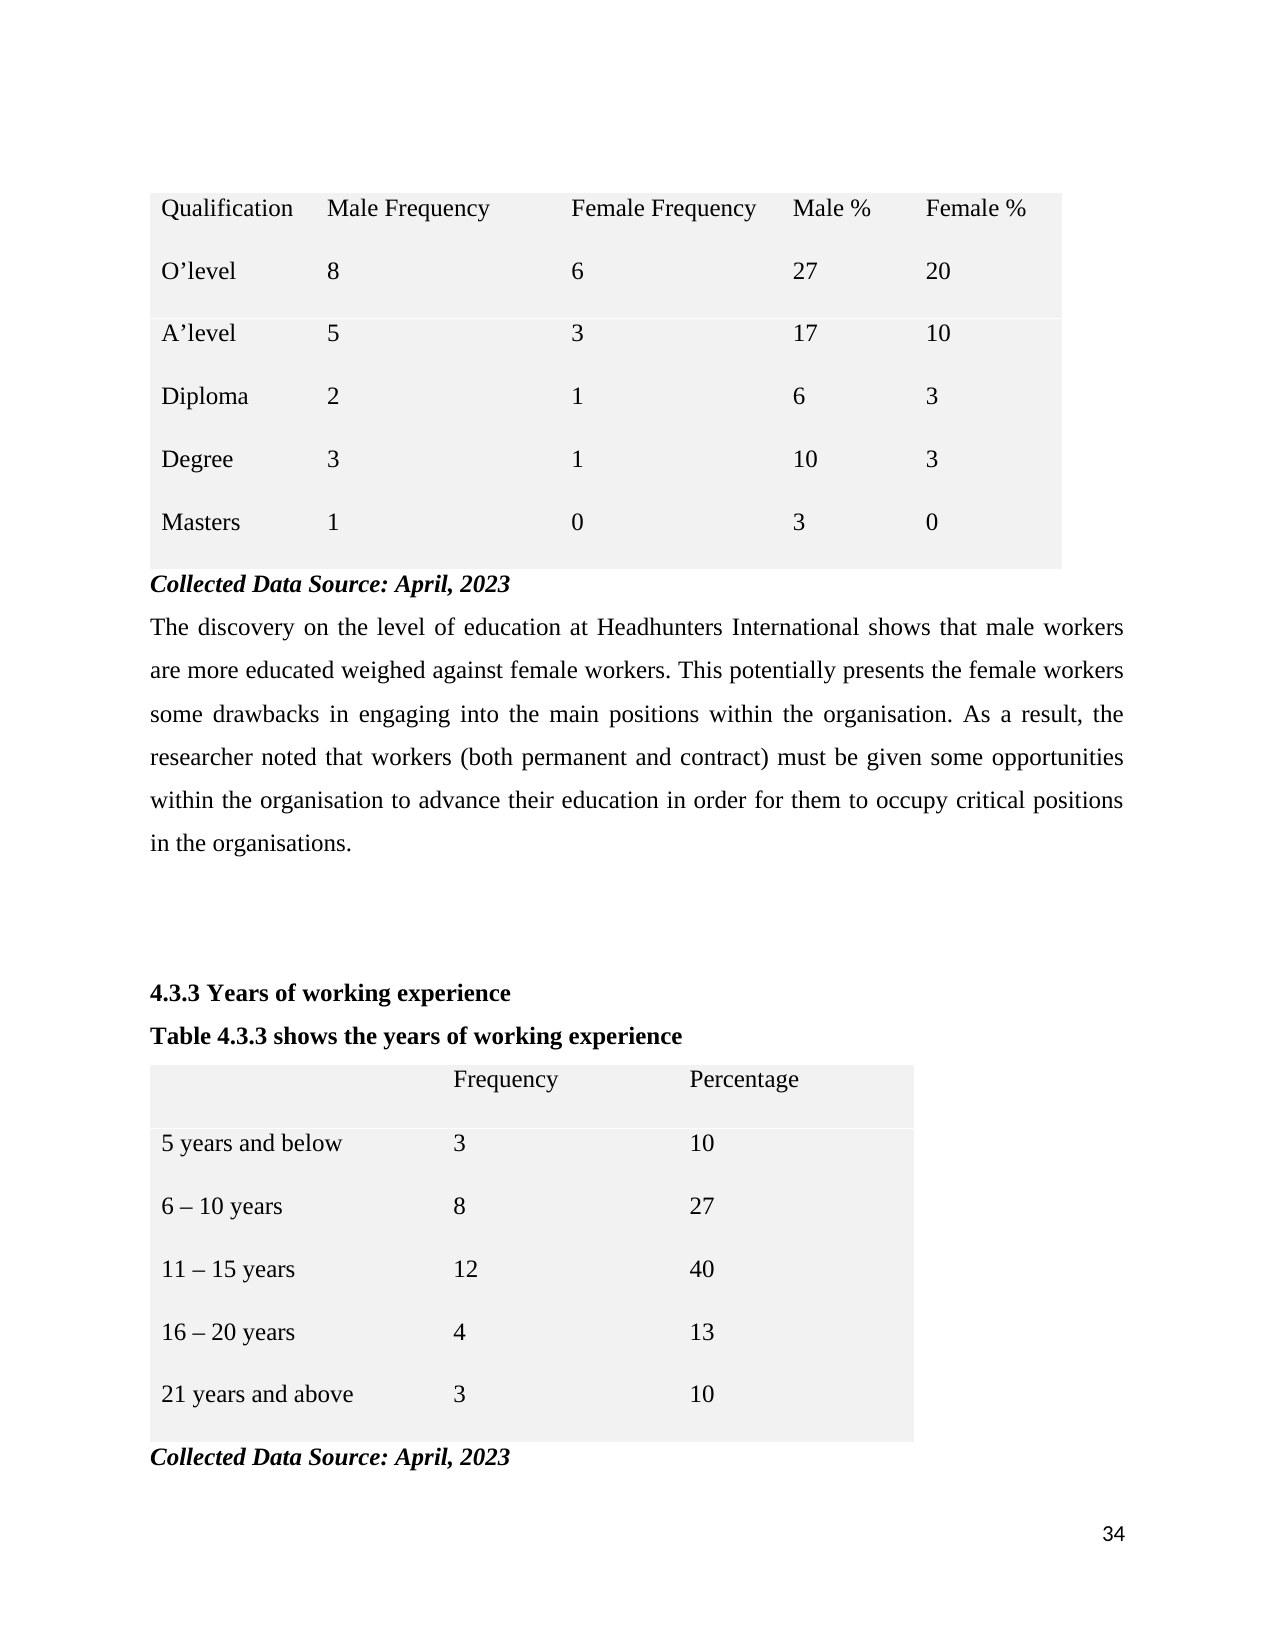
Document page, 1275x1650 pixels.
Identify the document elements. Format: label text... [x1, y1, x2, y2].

table_header Male % [781, 193, 914, 256]
table_cell 4 [442, 1317, 678, 1379]
table_cell 3 [560, 319, 781, 381]
table_cell Diploma [150, 381, 316, 444]
table_cell 8 [442, 1191, 678, 1254]
table_cell 3 [316, 444, 560, 507]
table_cell 10 [914, 319, 1062, 381]
table_cell 6 – 10 years [150, 1191, 442, 1254]
table_cell 6 [560, 256, 781, 318]
table_cell A’level [150, 319, 316, 381]
subtitle 4.3.3 Years of working experience [150, 978, 1125, 1007]
table_header [150, 1065, 442, 1128]
table_cell 27 [781, 256, 914, 318]
table_cell 21 years and above [150, 1379, 442, 1442]
table_cell 3 [914, 381, 1062, 444]
table_cell 3 [442, 1379, 678, 1442]
table_cell 6 [781, 381, 914, 444]
table_cell 16 – 20 years [150, 1317, 442, 1379]
table_cell Masters [150, 507, 316, 569]
table_cell 2 [316, 381, 560, 444]
table_cell 1 [316, 507, 560, 569]
table_header Qualification [150, 193, 316, 256]
table_cell 5 years and below [150, 1129, 442, 1191]
table_cell 3 [781, 507, 914, 569]
table_cell 20 [914, 256, 1062, 318]
table_cell 27 [678, 1191, 914, 1254]
table_cell 3 [914, 444, 1062, 507]
text Table 4.3.3 shows the years of working experience [150, 1021, 1125, 1050]
table_header Male Frequency [316, 193, 560, 256]
text The discovery on the level of education at Headhunters International shows that male workers are more educated weighed against female workers. This potentially presents the female workers some drawbacks in engaging into the main positions within the organisation. As a result, the researcher noted that workers (both permanent and contract) must be given some opportunities within the organisation to advance their education in order for them to occupy critical positions in the organisations. [150, 612, 1125, 857]
table_header Frequency [442, 1065, 678, 1128]
table_cell 8 [316, 256, 560, 318]
table_cell 0 [914, 507, 1062, 569]
table_header Percentage [678, 1065, 914, 1128]
table_cell 1 [560, 444, 781, 507]
table_cell 11 – 15 years [150, 1254, 442, 1317]
table_header Female % [914, 193, 1062, 256]
table_header Female Frequency [560, 193, 781, 256]
table_cell 40 [678, 1254, 914, 1317]
text Collected Data Source: April, 2023 [150, 569, 1125, 598]
table_cell 3 [442, 1129, 678, 1191]
table_cell 5 [316, 319, 560, 381]
table_cell 17 [781, 319, 914, 381]
table_cell 10 [678, 1129, 914, 1191]
table_cell Degree [150, 444, 316, 507]
table_cell 1 [560, 381, 781, 444]
text Collected Data Source: April, 2023 [150, 1442, 1125, 1471]
table_cell O’level [150, 256, 316, 318]
table_cell 10 [678, 1379, 914, 1442]
table_cell 10 [781, 444, 914, 507]
table_cell 13 [678, 1317, 914, 1379]
table_cell 12 [442, 1254, 678, 1317]
table_cell 0 [560, 507, 781, 569]
